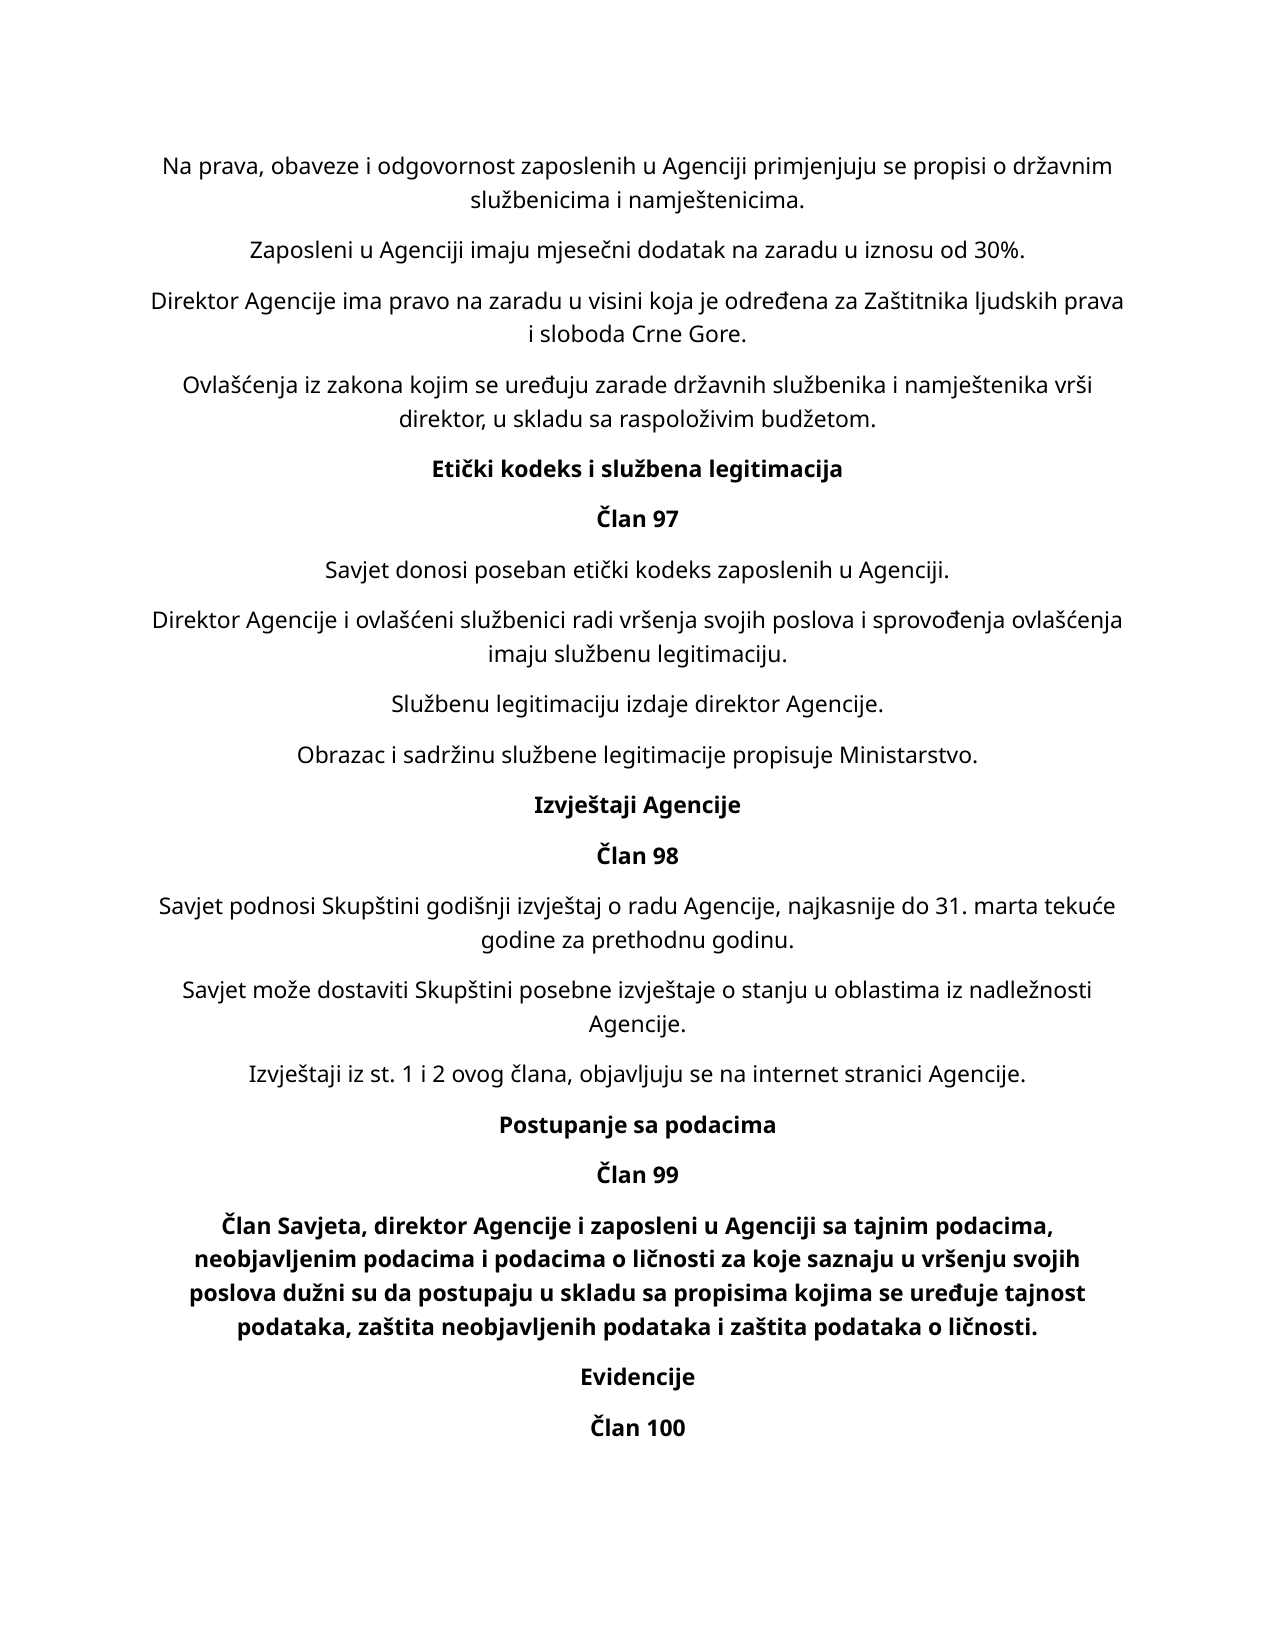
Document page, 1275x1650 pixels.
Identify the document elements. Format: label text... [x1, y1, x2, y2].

text Član 97 [150, 503, 1125, 534]
text Savjet može dostaviti Skupštini posebne izvještaje o stanju u oblastima iz nadležnosti Agencije. [150, 974, 1125, 1039]
text Direktor Agencije i ovlašćeni službenici radi vršenja svojih poslova i sprovođenja ovlašćenja imaju službenu legitimaciju. [150, 604, 1125, 669]
text Član 100 [150, 1412, 1125, 1443]
text Etički kodeks i službena legitimacija [150, 453, 1125, 484]
text Na prava, obaveze i odgovornost zaposlenih u Agenciji primjenjuju se propisi o državnim službenicima i namještenicima. [150, 150, 1125, 215]
text Ovlašćenja iz zakona kojim se uređuju zarade državnih službenika i namještenika vrši direktor, u skladu sa raspoloživim budžetom. [150, 369, 1125, 434]
text Postupanje sa podacima [150, 1109, 1125, 1140]
text Član 99 [150, 1159, 1125, 1190]
text Član Savjeta, direktor Agencije i zaposleni u Agenciji sa tajnim podacima, neobjavljenim podacima i podacima o ličnosti za koje saznaju u vršenju svojih poslova dužni su da postupaju u skladu sa propisima kojima se uređuje tajnost podataka, zaštita neobjavljenih podataka i zaštita podataka o ličnosti. [150, 1209, 1125, 1342]
text Obrazac i sadržinu službene legitimacije propisuje Ministarstvo. [150, 739, 1125, 770]
text Evidencije [150, 1361, 1125, 1392]
text Savjet podnosi Skupštini godišnji izvještaj o radu Agencije, najkasnije do 31. marta tekuće godine za prethodnu godinu. [150, 890, 1125, 955]
text Zaposleni u Agenciji imaju mjesečni dodatak na zaradu u iznosu od 30%. [150, 234, 1125, 265]
text Direktor Agencije ima pravo na zaradu u visini koja je određena za Zaštitnika ljudskih prava i sloboda Crne Gore. [150, 284, 1125, 349]
text Službenu legitimaciju izdaje direktor Agencije. [150, 688, 1125, 719]
text Izvještaji iz st. 1 i 2 ovog člana, objavljuju se na internet stranici Agencije. [150, 1058, 1125, 1089]
text Savjet donosi poseban etički kodeks zaposlenih u Agenciji. [150, 554, 1125, 585]
text Član 98 [150, 839, 1125, 871]
text Izvještaji Agencije [150, 789, 1125, 820]
